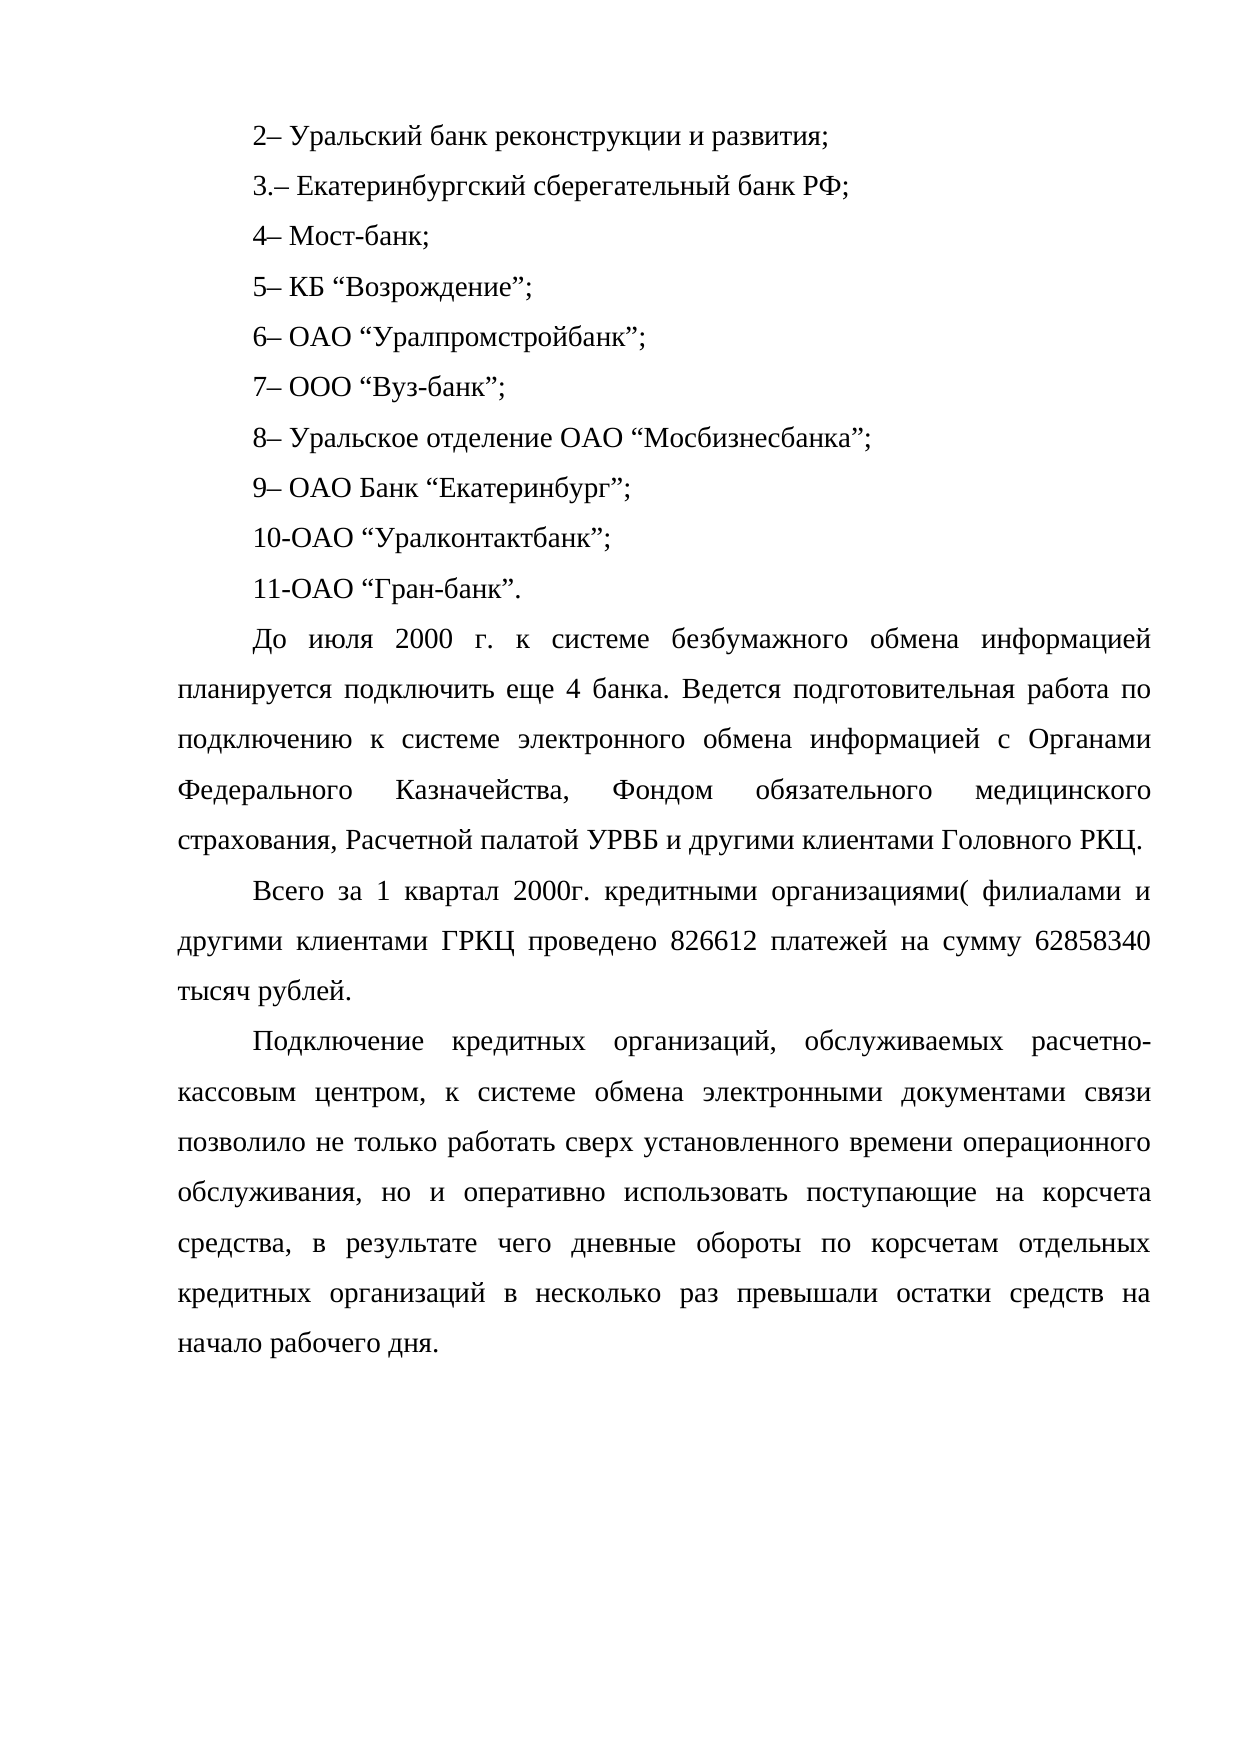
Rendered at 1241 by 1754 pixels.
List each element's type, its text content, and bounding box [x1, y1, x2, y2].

text 4– Мост-банк; [177, 219, 1152, 252]
text До июля 2000 г. к системе безбумажного обмена информацией планируется подключить еще 4 банка. Ведется подготовительная работа по подключению к системе электронного обмена информацией с Органами Федерального Казначейства, Фондом обязательного медицинского страхования, Расчетной палатой УРВБ и другими клиентами Головного РКЦ. [177, 621, 1152, 856]
text 6– ОАО “Уралпромстройбанк”; [177, 319, 1152, 353]
text 10-ОАО “Уралконтактбанк”; [177, 521, 1152, 554]
text 11-ОАО “Гран-банк”. [177, 571, 1152, 604]
text 7– ООО “Вуз-банк”; [177, 370, 1152, 403]
text 8– Уральское отделение ОАО “Мосбизнесбанка”; [177, 420, 1152, 453]
text 9– ОАО Банк “Екатеринбург”; [177, 470, 1152, 504]
text Подключение кредитных организаций, обслуживаемых расчетно-кассовым центром, к системе обмена электронными документами связи позволило не только работать сверх установленного времени операционного обслуживания, но и оперативно использовать поступающие на корсчета средства, в результате чего дневные обороты по корсчетам отдельных кредитных организаций в несколько раз превышали остатки средств на начало рабочего дня. [177, 1024, 1152, 1359]
text 5– КБ “Возрождение”; [177, 269, 1152, 303]
text Всего за 1 квартал 2000г. кредитными организациями( филиалами и другими клиентами ГРКЦ проведено 826612 платежей на сумму 62858340 тысяч рублей. [177, 873, 1152, 1007]
text 3.– Екатеринбургский сберегательный банк РФ; [177, 168, 1152, 202]
text 2– Уральский банк реконструкции и развития; [177, 118, 1152, 152]
